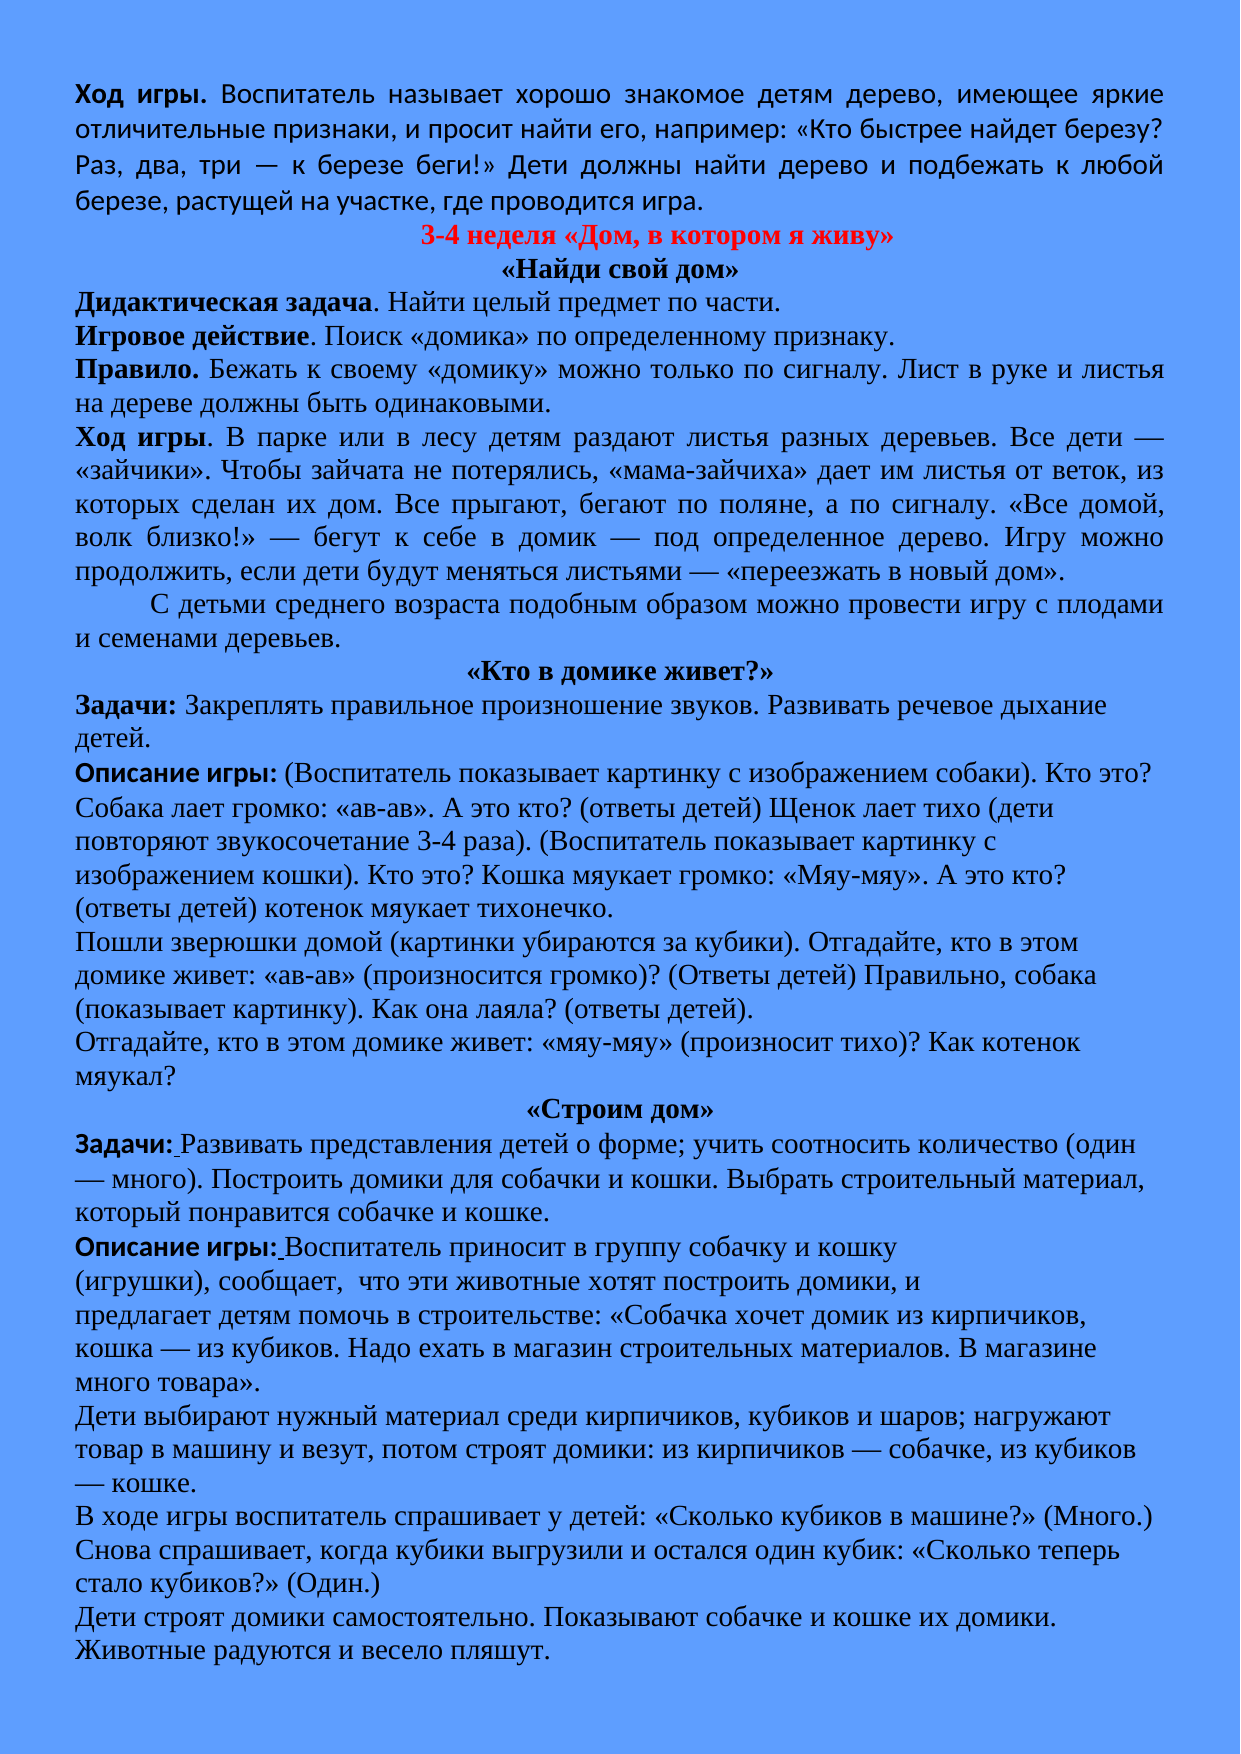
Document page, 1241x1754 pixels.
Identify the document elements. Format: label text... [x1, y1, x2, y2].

text Дидактическая задача. Найти целый предмет по части. [75, 284, 1165, 318]
text Снова спрашивает, когда кубики выгрузили и остался один кубик: «Сколько теперь стало кубиков?» (Один.) [75, 1532, 1165, 1599]
text 3-4 неделя «Дом, в котором я живу» [75, 217, 1165, 251]
text С детьми среднего возраста подобным образом можно провести игру с плодами и семенами деревьев. [75, 586, 1165, 653]
text Описание игры: Воспитатель приносит в группу собачку и кошку (игрушки), сообщает, что эти животные хотят построить домики, и предлагает детям помочь в строительстве: «Собачка хочет домик из кирпичиков, кошка — из кубиков. Надо ехать в магазин строительных материалов. В магазине много товара». [75, 1228, 1165, 1398]
text «Найди свой дом» [75, 251, 1165, 284]
text Ход игры. Воспитатель называет хорошо знакомое детям дерево, имеющее яркие отличительные признаки, и просит найти его, например: «Кто быстрее найдет березу? Раз, два, три — к березе беги!» Дети должны найти дерево и подбежать к любой березе, растущей на участке, где проводится игра. [75, 75, 1165, 217]
text Задачи: Закреплять правильное произношение звуков. Развивать речевое дыхание детей. Описание игры: (Воспитатель показывает картинку с изображением собаки). Кто это? Собака лает громко: «ав-ав». А это кто? (ответы детей) Щенок лает тихо (дети повторяют звукосочетание 3-4 раза). (Воспитатель показывает картинку с изображением кошки). Кто это? Кошка мяукает громко: «Мяу-мяу». А это кто? (ответы детей) котенок мяукает тихонечко. Пошли зверюшки домой (картинки убираются за кубики). Отгадайте, кто в этом домике живет: «ав-ав» (произносится громко)? (Ответы детей) Правильно, собака (показывает картинку). Как она лаяла? (ответы детей). Отгадайте, кто в этом домике живет: «мяу-мяу» (произносит тихо)? Как котенок мяукал? [75, 687, 1165, 1092]
text Игровое действие. Поиск «домика» по определенному признаку. [75, 318, 1165, 352]
text Ход игры. В парке или в лесу детям раздают листья разных деревьев. Все дети — «зайчики». Чтобы зайчата не потерялись, «мама-зайчиха» дает им листья от веток, из которых сделан их дом. Все прыгают, бегают по поляне, а по сигналу. «Все домой, волк близко!» — бегут к себе в домик — под определенное дерево. Игру можно продолжить, если дети будут меняться листьями — «переезжать в новый дом». [75, 419, 1165, 586]
text В ходе игры воспитатель спрашивает у детей: «Сколько кубиков в машине?» (Много.) [75, 1498, 1165, 1532]
text «Кто в домике живет?» [75, 653, 1165, 687]
text Правило. Бежать к своему «домику» можно только по сигналу. Лист в руке и листья на дереве должны быть одинаковыми. [75, 352, 1165, 419]
text Дети строят домики самостоятельно. Показывают собачке и кошке их домики. Животные радуются и весело пляшут. [75, 1599, 1165, 1666]
text Дети выбирают нужный материал среди кирпичиков, кубиков и шаров; нагружают товар в машину и везут, потом строят домики: из кирпичиков — собачке, из кубиков — кошке. [75, 1398, 1165, 1498]
text «Строим дом» [75, 1092, 1165, 1125]
text Задачи: Развивать представления детей о форме; учить соотносить количество (один — много). Построить домики для собачки и кошки. Выбрать строительный материал, который понравится собачке и кошке. [75, 1125, 1165, 1228]
